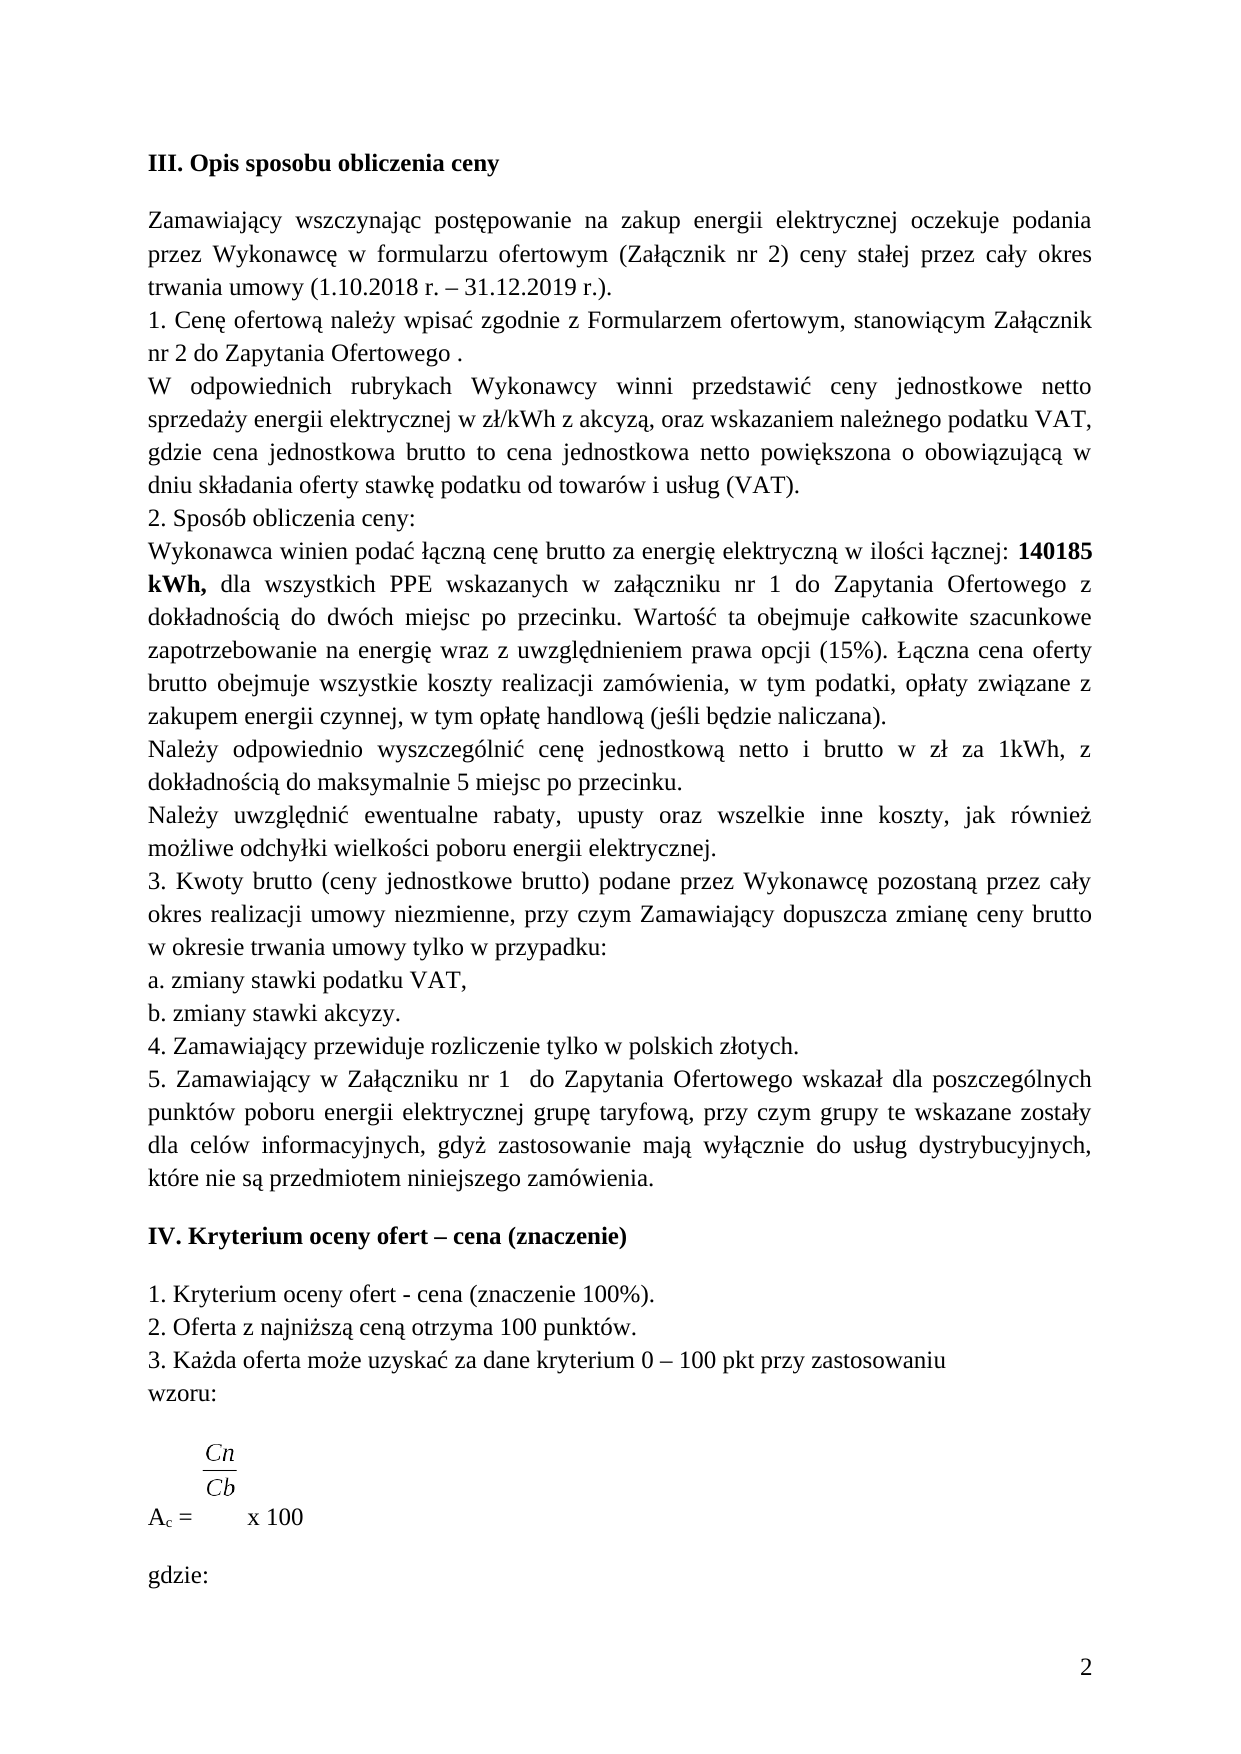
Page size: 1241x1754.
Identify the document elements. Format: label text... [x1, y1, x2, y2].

subtitle III. Opis sposobu obliczenia ceny [148, 148, 1093, 176]
text wzoru: [148, 1378, 1093, 1407]
text Wykonawca winien podać łączną cenę brutto za energię elektryczną w ilości łącznej: 140185 kWh, dla wszystkich PPE wskazanych w załączniku nr 1 do Zapytania Ofertowego z dokładnością do dwóch miejsc po przecinku. Wartość ta obejmuje całkowite szacunkowe zapotrzebowanie na energię wraz z uwzględnieniem prawa opcji (15%). Łączna cena oferty brutto obejmuje wszystkie koszty realizacji zamówienia, w tym podatki, opłaty związane z zakupem energii czynnej, w tym opłatę handlową (jeśli będzie naliczana). [148, 536, 1093, 730]
text 1. Kryterium oceny ofert - cena (znaczenie 100%). [148, 1279, 1093, 1308]
text 4. Zamawiający przewiduje rozliczenie tylko w polskich złotych. [148, 1031, 1093, 1060]
text Zamawiający wszczynając postępowanie na zakup energii elektrycznej oczekuje podania przez Wykonawcę w formularzu ofertowym (Załącznik nr 2) ceny stałej przez cały okres trwania umowy (1.10.2018 r. – 31.12.2019 r.). [148, 206, 1093, 300]
text gdzie: [148, 1560, 1093, 1589]
text Należy odpowiednio wyszczególnić cenę jednostkową netto i brutto w zł za 1kWh, z dokładnością do maksymalnie 5 miejsc po przecinku. [148, 734, 1093, 796]
text 1. Cenę ofertową należy wpisać zgodnie z Formularzem ofertowym, stanowiącym Załącznik nr 2 do Zapytania Ofertowego . [148, 305, 1093, 366]
text 2. Oferta z najniższą ceną otrzyma 100 punktów. [148, 1312, 1093, 1341]
text 3. Każda oferta może uzyskać za dane kryterium 0 – 100 pkt przy zastosowaniu [148, 1345, 1093, 1374]
text IV. Kryterium oceny ofert – cena (znaczenie) [148, 1221, 1093, 1250]
text Należy uwzględnić ewentualne rabaty, upusty oraz wszelkie inne koszty, jak również możliwe odchyłki wielkości poboru energii elektrycznej. [148, 800, 1093, 862]
text a. zmiany stawki podatku VAT, [148, 965, 1093, 994]
text Ac = x 100 [148, 1436, 1093, 1531]
text 3. Kwoty brutto (ceny jednostkowe brutto) podane przez Wykonawcę pozostaną przez cały okres realizacji umowy niezmienne, przy czym Zamawiający dopuszcza zmianę ceny brutto w okresie trwania umowy tylko w przypadku: [148, 866, 1093, 961]
text b. zmiany stawki akcyzy. [148, 998, 1093, 1027]
text W odpowiednich rubrykach Wykonawcy winni przedstawić ceny jednostkowe netto sprzedaży energii elektrycznej w zł/kWh z akcyzą, oraz wskazaniem należnego podatku VAT, gdzie cena jednostkowa brutto to cena jednostkowa netto powiększona o obowiązującą w dniu składania oferty stawkę podatku od towarów i usług (VAT). [148, 371, 1093, 498]
text 2. Sposób obliczenia ceny: [148, 503, 1093, 532]
text 5. Zamawiający w Załączniku nr 1 do Zapytania Ofertowego wskazał dla poszczególnych punktów poboru energii elektrycznej grupę taryfową, przy czym grupy te wskazane zostały dla celów informacyjnych, gdyż zastosowanie mają wyłącznie do usług dystrybucyjnych, które nie są przedmiotem niniejszego zamówienia. [148, 1064, 1093, 1192]
